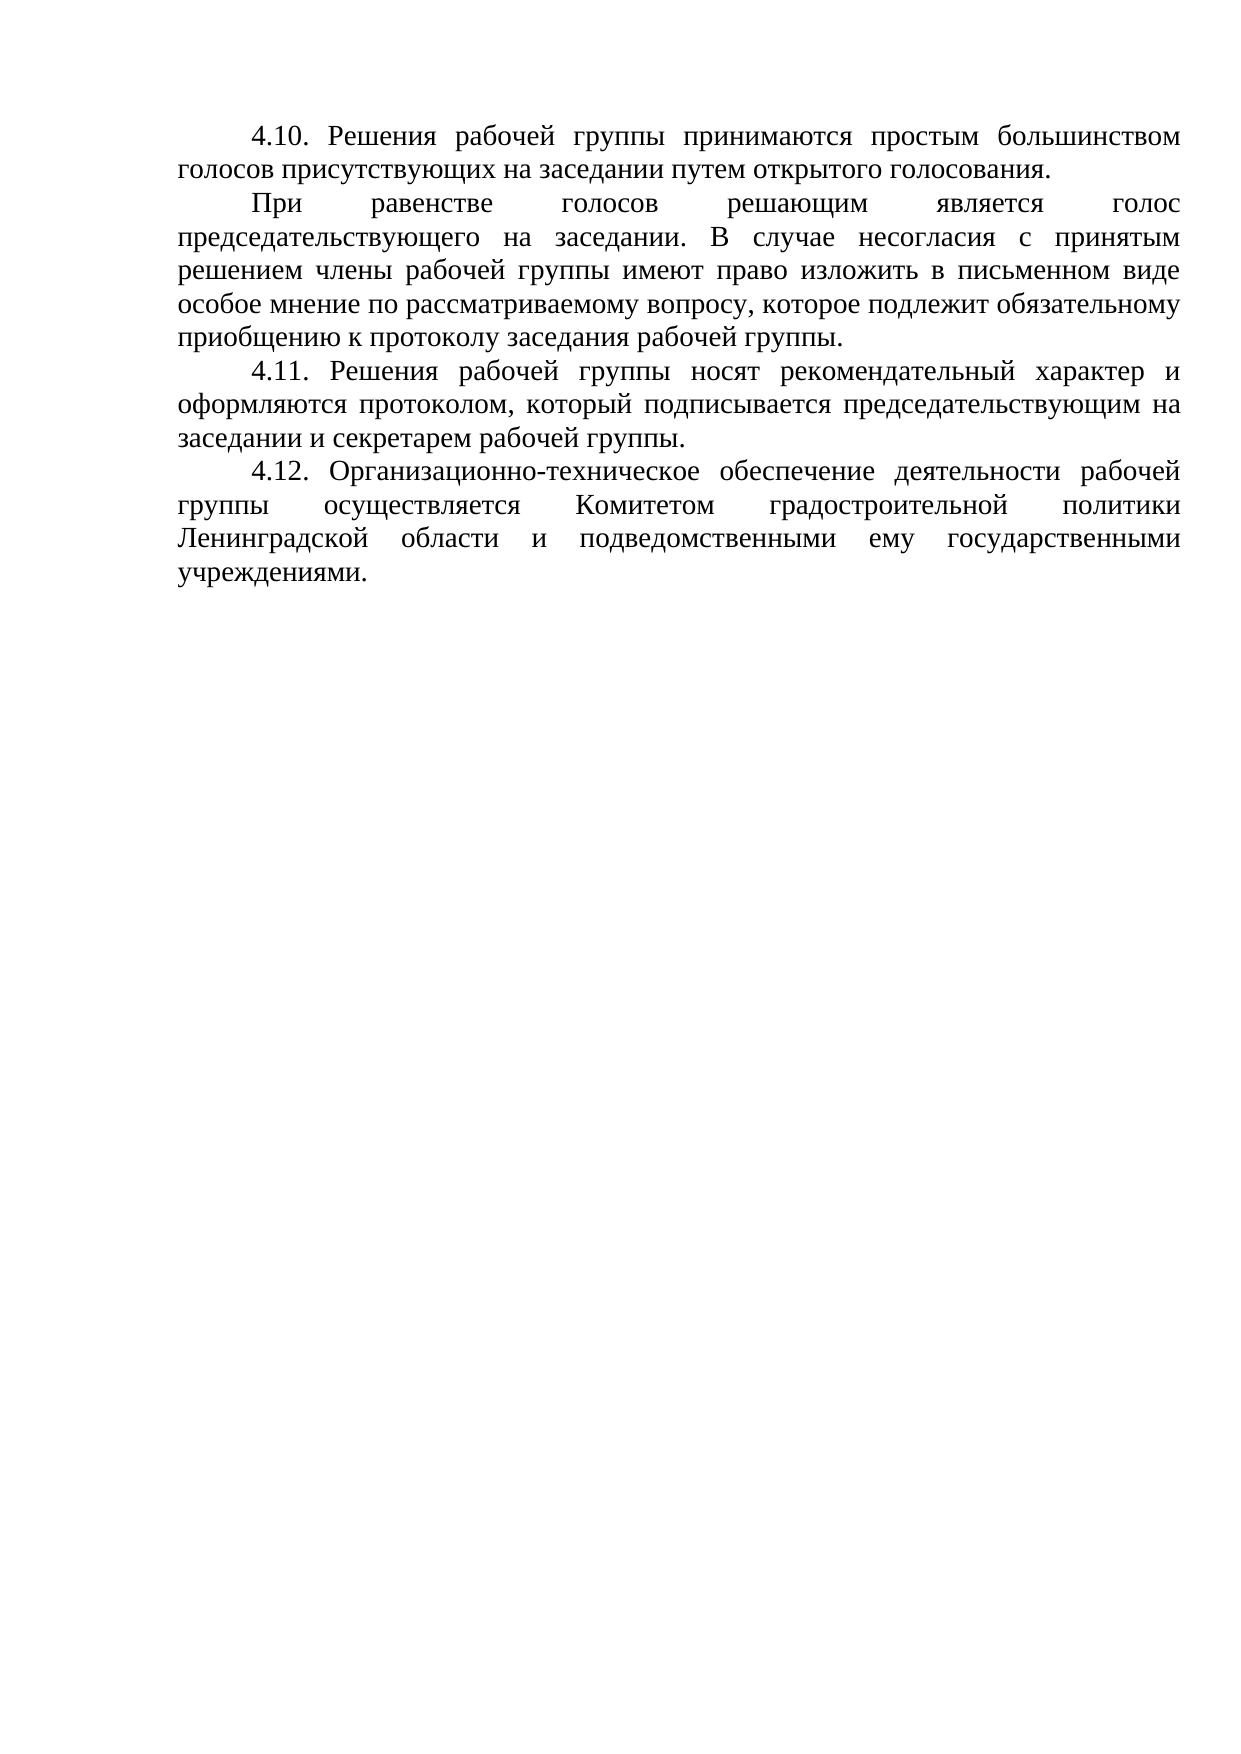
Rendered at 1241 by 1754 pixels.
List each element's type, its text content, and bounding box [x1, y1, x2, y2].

text При равенстве голосов решающим является голос председательствующего на заседании. В случае несогласия с принятым решением члены рабочей группы имеют право изложить в письменном виде особое мнение по рассматриваемому вопросу, которое подлежит обязательному приобщению к протоколу заседания рабочей группы. [177, 185, 1181, 353]
text 4.12. Организационно-техническое обеспечение деятельности рабочей группы осуществляется Комитетом градостроительной политики Ленинградской области и подведомственными ему государственными учреждениями. [177, 453, 1181, 588]
text 4.10. Решения рабочей группы принимаются простым большинством голосов присутствующих на заседании путем открытого голосования. [177, 118, 1181, 185]
text 4.11. Решения рабочей группы носят рекомендательный характер и оформляются протоколом, который подписывается председательствующим на заседании и секретарем рабочей группы. [177, 353, 1181, 453]
